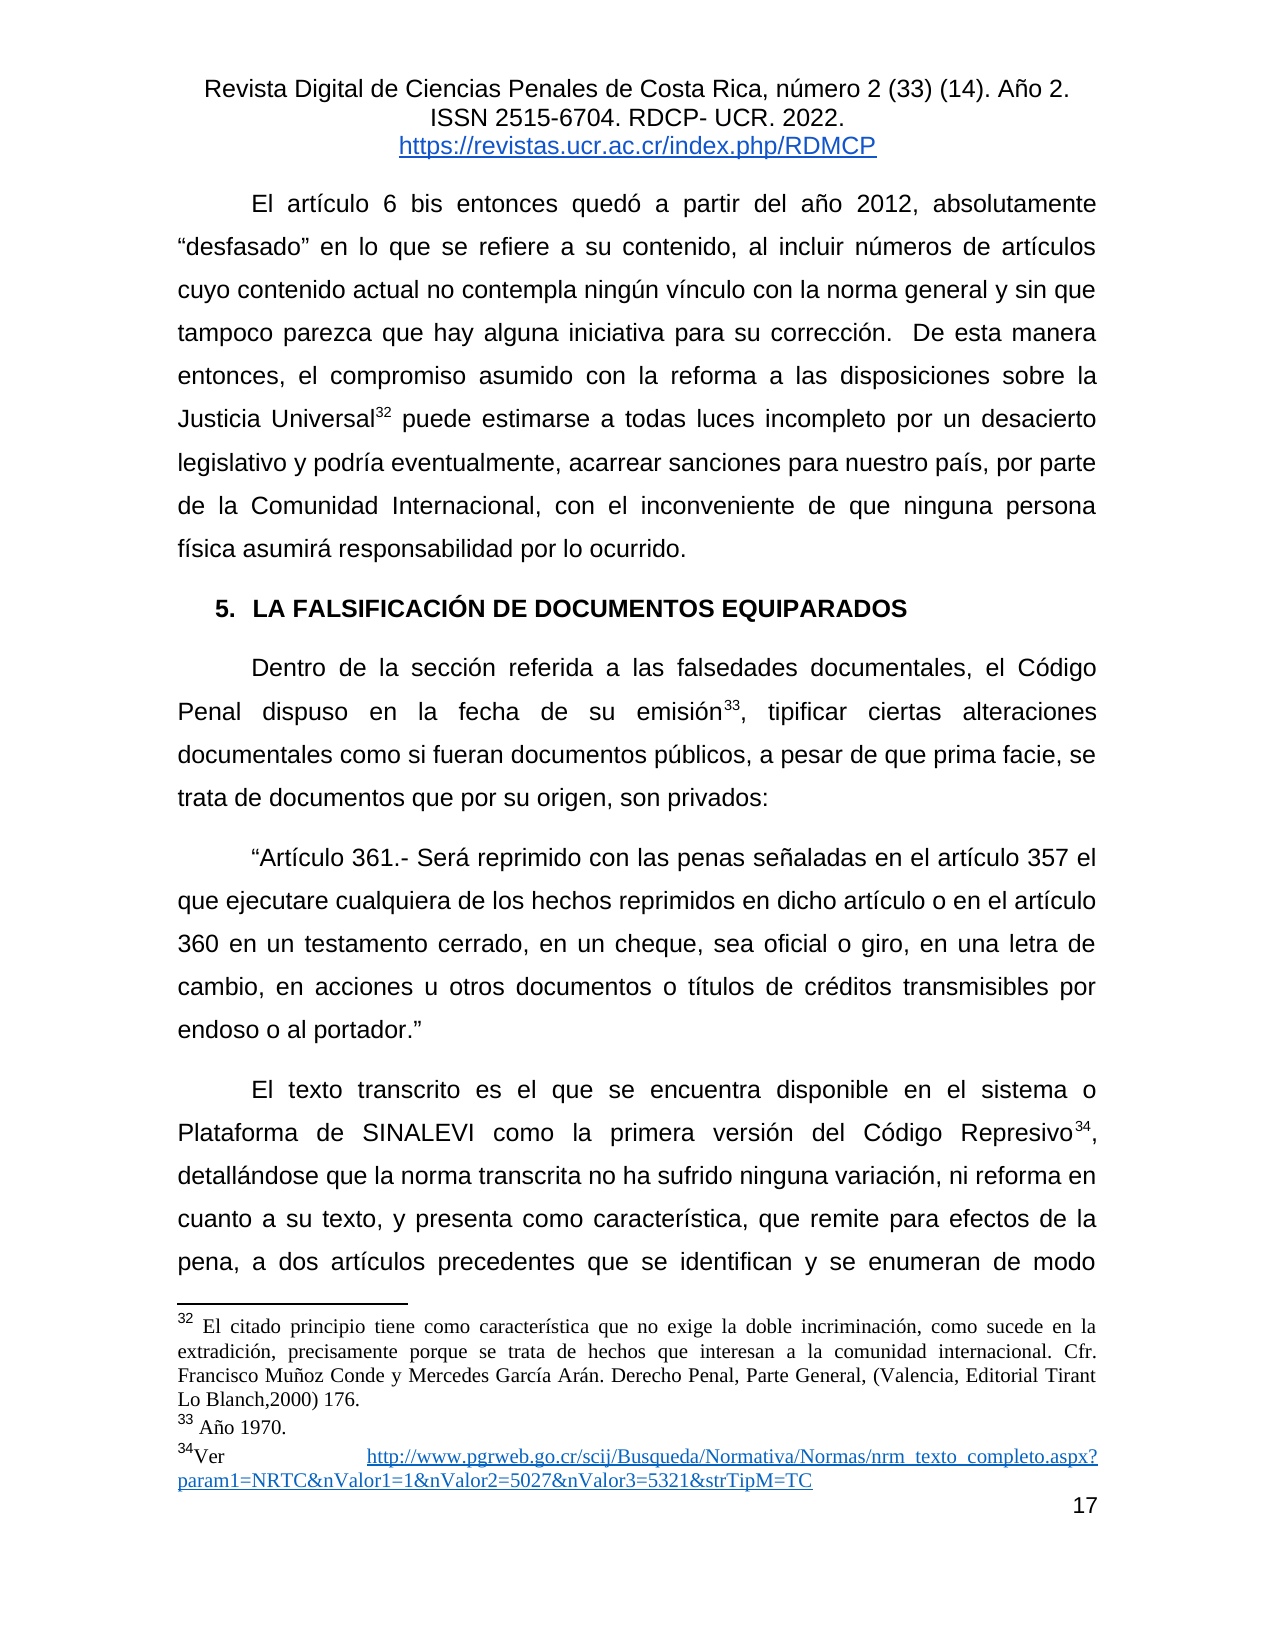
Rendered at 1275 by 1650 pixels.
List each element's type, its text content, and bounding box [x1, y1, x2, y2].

text Dentro de la sección referida a las falsedades documentales, el Código Penal dispuso en la fecha de su emisión, tipificar ciertas alteraciones documentales como si fueran documentos públicos, a pesar de que prima facie, se trata de documentos que por su origen, son privados: [177, 653, 1098, 811]
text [177, 1075, 1098, 1276]
text “Artículo 361.- Será reprimido con las penas señaladas en el artículo 357 el que ejecutare cualquiera de los hechos reprimidos en dicho artículo o en el artículo 360 en un testamento cerrado, en un cheque, sea oficial o giro, en una letra de cambio, en acciones u otros documentos o títulos de créditos transmisibles por endoso o al portador.” [177, 842, 1098, 1044]
list LA FALSIFICACIÓN DE DOCUMENTOS EQUIPARADOS [215, 593, 1098, 622]
text El artículo 6 bis entonces quedó a partir del año 2012, absolutamente “desfasado” en lo que se refiere a su contenido, al incluir números de artículos cuyo contenido actual no contempla ningún vínculo con la norma general y sin que tampoco parezca que hay alguna iniciativa para su corrección. De esta manera entonces, el compromiso asumido con la reforma a las disposiciones sobre la Justicia Universal puede estimarse a todas luces incompleto por un desacierto legislativo y podría eventualmente, acarrear sanciones para nuestro país, por parte de la Comunidad Internacional, con el inconveniente de que ninguna persona física asumirá responsabilidad por lo ocurrido. [177, 189, 1098, 562]
